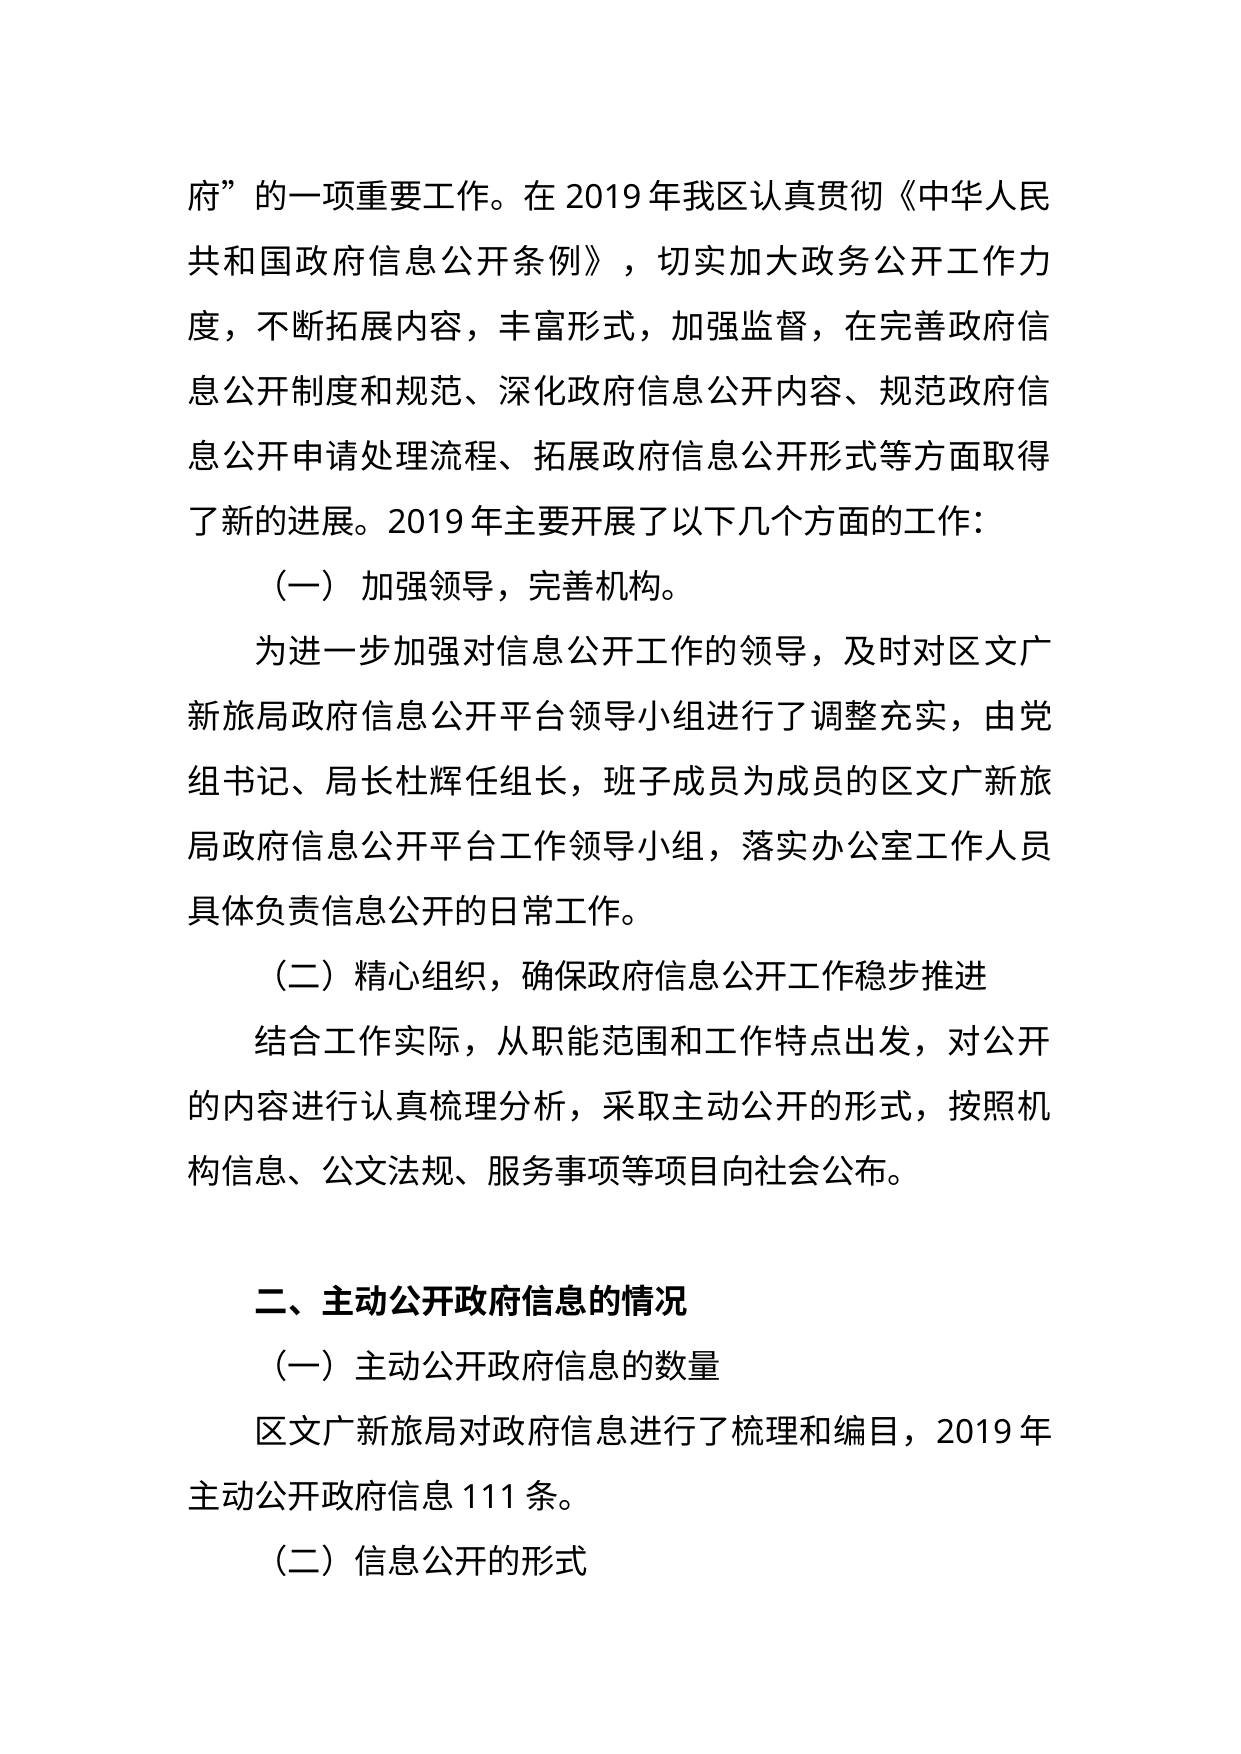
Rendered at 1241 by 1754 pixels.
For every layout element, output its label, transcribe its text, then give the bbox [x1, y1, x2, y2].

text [187, 162, 1053, 552]
text （二）信息公开的形式 [187, 1527, 1053, 1592]
text （一） 加强领导，完善机构。 [187, 552, 1053, 617]
text （一）主动公开政府信息的数量 [187, 1332, 1053, 1397]
text 二、主动公开政府信息的情况 [187, 1267, 1053, 1332]
text 为进一步加强对信息公开工作的领导，及时对区文广新旅局政府信息公开平台领导小组进行了调整充实，由党组书记、局长杜辉任组长，班子成员为成员的区文广新旅局政府信息公开平台工作领导小组，落实办公室工作人员具体负责信息公开的日常工作。 [187, 617, 1053, 942]
text 结合工作实际，从职能范围和工作特点出发，对公开的内容进行认真梳理分析，采取主动公开的形式，按照机构信息、公文法规、服务事项等项目向社会公布。 [187, 1007, 1053, 1202]
text （二）精心组织，确保政府信息公开工作稳步推进 [187, 942, 1053, 1007]
text 区文广新旅局对政府信息进行了梳理和编目，2019年主动公开政府信息111条。 [187, 1397, 1053, 1527]
